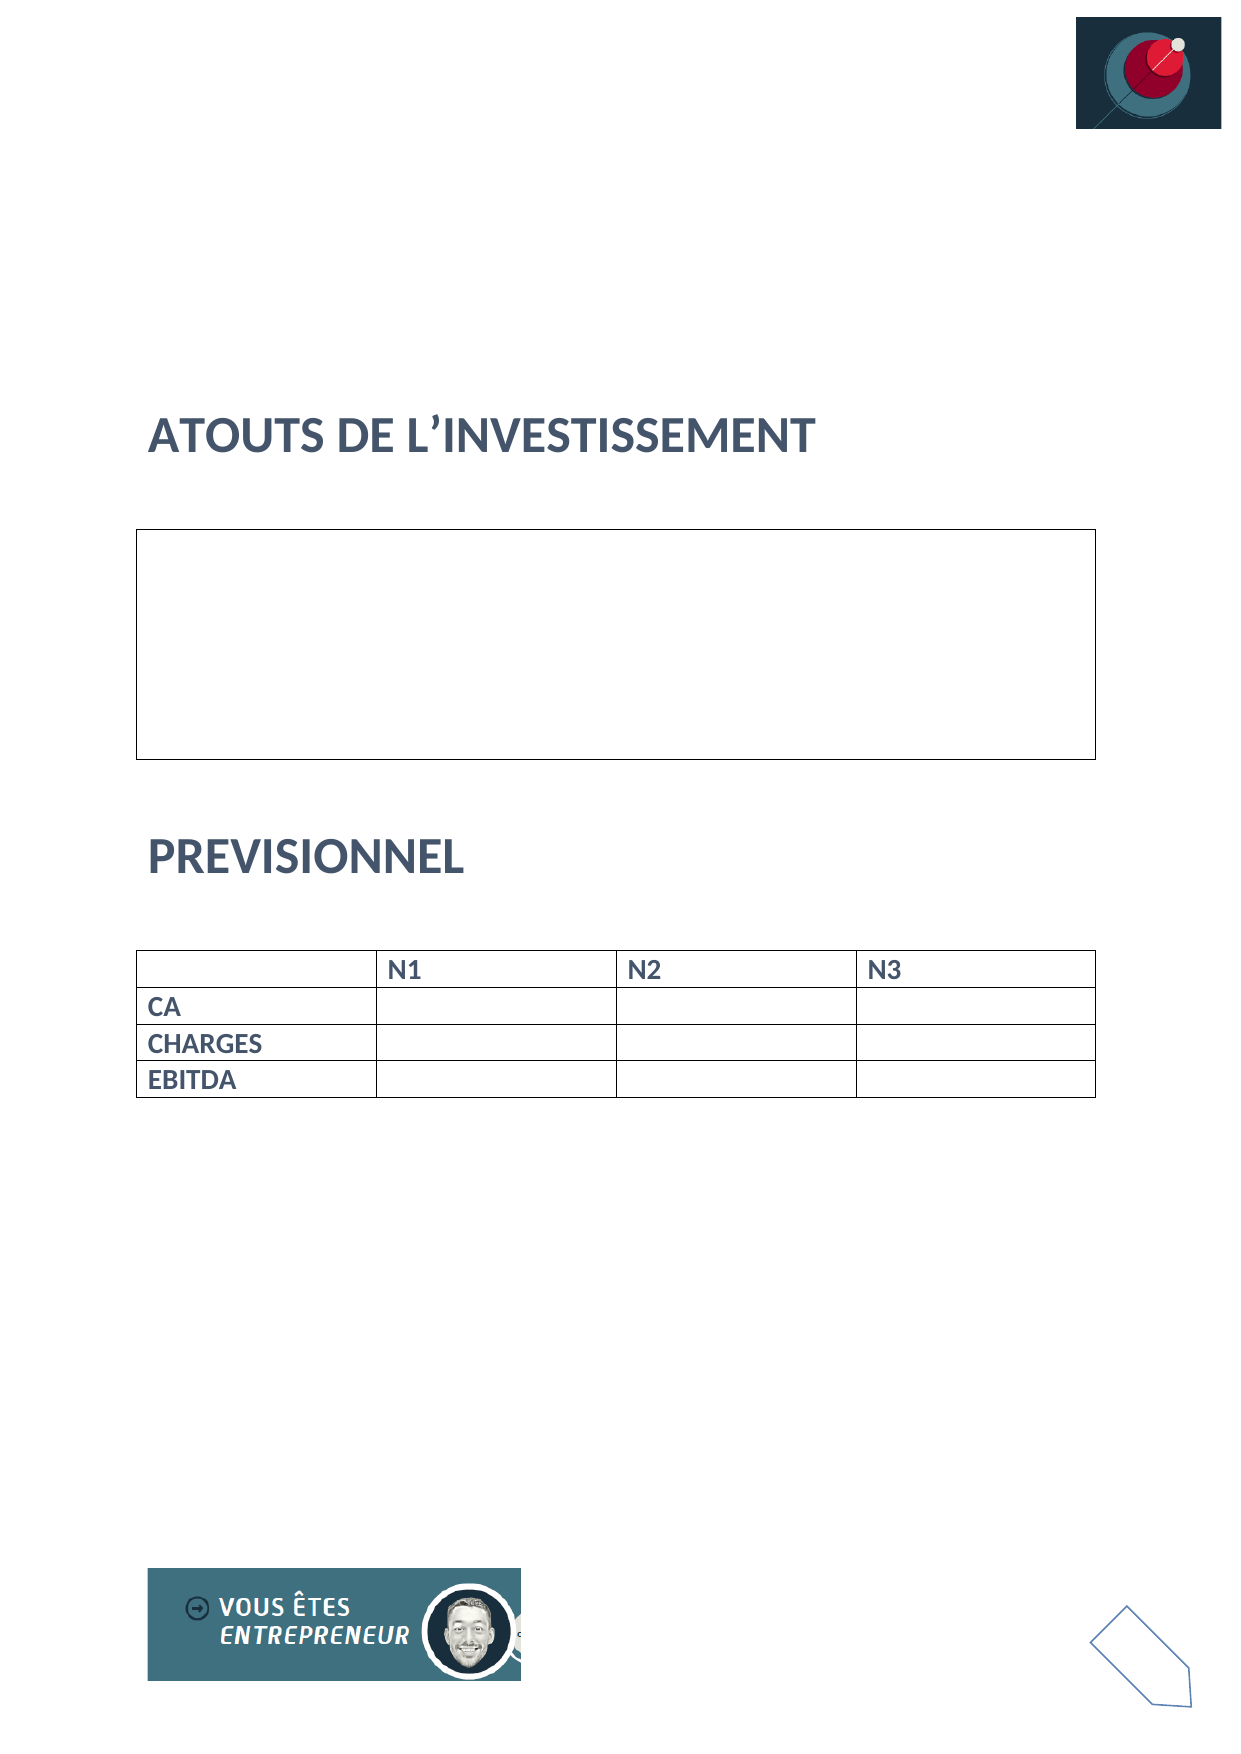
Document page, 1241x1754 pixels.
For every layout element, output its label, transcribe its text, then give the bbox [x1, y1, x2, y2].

table_cell CA [137, 988, 376, 1024]
table_cell [377, 988, 616, 1024]
table_cell [377, 1025, 616, 1060]
table_cell CHARGES [137, 1025, 376, 1060]
table_header N1 [377, 951, 616, 987]
table_header [137, 530, 1095, 759]
table_cell EBITDA [137, 1061, 376, 1097]
table_cell [617, 988, 856, 1024]
table_cell [857, 1025, 1095, 1060]
picture [147, 1568, 521, 1681]
table_cell [617, 1025, 856, 1060]
table_cell [377, 1061, 616, 1097]
table_header N3 [857, 951, 1095, 987]
text PREVISIONNEL [148, 823, 1092, 887]
table_cell [857, 1061, 1095, 1097]
text ATOUTS DE L’INVESTISSEMENT [148, 402, 1092, 465]
table_cell [617, 1061, 856, 1097]
table_header N2 [617, 951, 856, 987]
table_header [137, 951, 376, 987]
picture [1076, 17, 1222, 129]
table_cell [857, 988, 1095, 1024]
